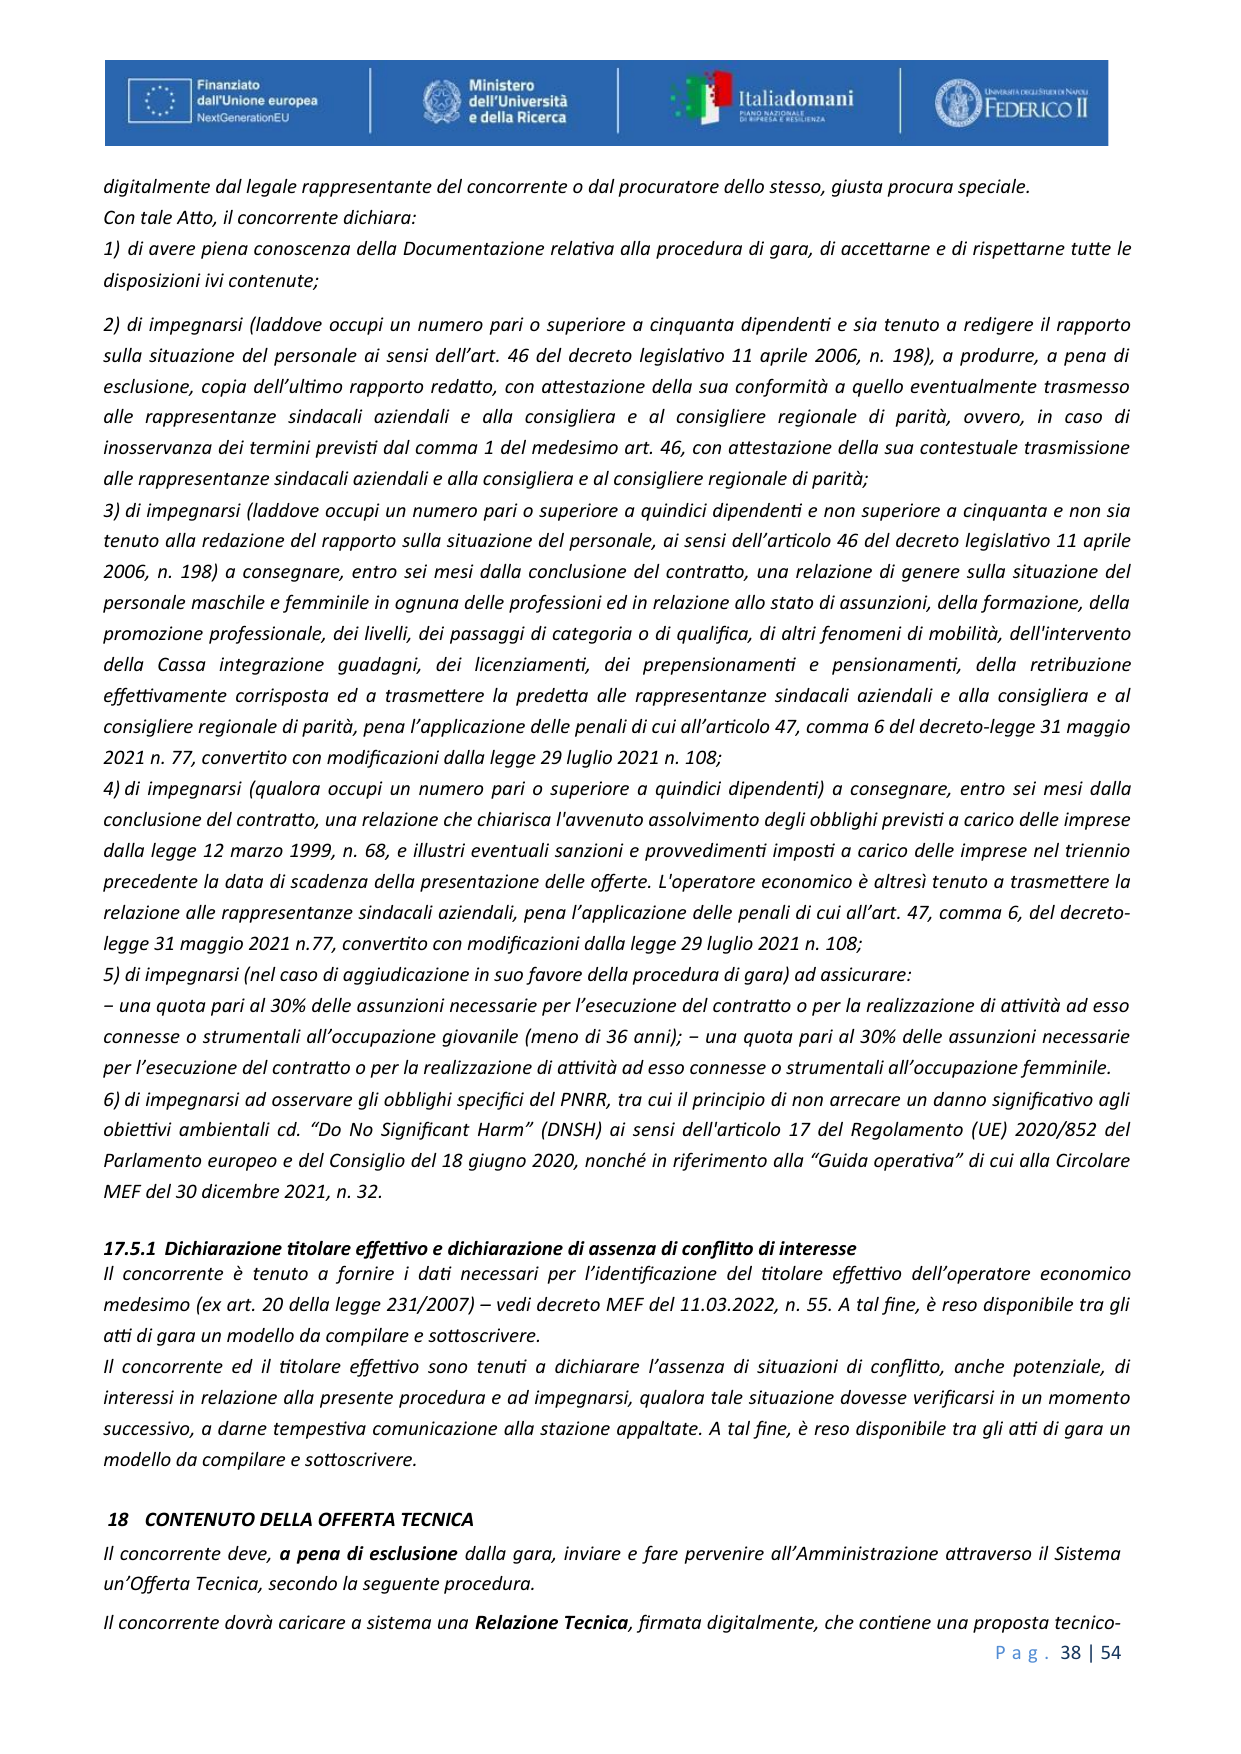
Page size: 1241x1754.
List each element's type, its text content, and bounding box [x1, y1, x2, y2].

list di impegnarsi (laddove occupi un numero pari o superiore a quindici dipendenti e non superiore a cinquanta e non sia tenuto alla redazione del rapporto sulla situazione del personale, ai sensi dell’articolo 46 del decreto legislativo 11 aprile 2006, n. 198) a consegnare, entro sei mesi dalla conclusione del contratto, una relazione di genere sulla situazione del personale maschile e femminile in ognuna delle professioni ed in relazione allo stato di assunzioni, della formazione, della promozione professionale, dei livelli, dei passaggi di categoria o di qualifica, di altri fenomeni di mobilità, dell'intervento della Cassa integrazione guadagni, dei licenziamenti, dei prepensionamenti e pensionamenti, della retribuzione effettivamente corrisposta ed a trasmettere la predetta alle rappresentanze sindacali aziendali e alla consigliera e al consigliere regionale di parità, pena l’applicazione delle penali di cui all’articolo 47, comma 6 del decreto-legge 31 maggio 2021 n. 77, convertito con modificazioni dalla legge 29 luglio 2021 n. 108; [103, 497, 1135, 770]
text Il concorrente deve, a pena di esclusione dalla gara, inviare e fare pervenire all’Amministrazione attraverso il Sistema un’Offerta Tecnica, secondo la seguente procedura. [103, 1540, 1124, 1595]
list di impegnarsi ad osservare gli obblighi specifici del PNRR, tra cui il principio di non arrecare un danno significativo agli obiettivi ambientali cd. “Do No Significant Harm” (DNSH) ai sensi dell'articolo 17 del Regolamento (UE) 2020/852 del Parlamento europeo e del Consiglio del 18 giugno 2020, nonché in riferimento alla “Guida operativa” di cui alla Circolare MEF del 30 dicembre 2021, n. 32. [103, 1086, 1135, 1204]
list di impegnarsi (qualora occupi un numero pari o superiore a quindici dipendenti) a consegnare, entro sei mesi dalla conclusione del contratto, una relazione che chiarisca l'avvenuto assolvimento degli obblighi previsti a carico delle imprese dalla legge 12 marzo 1999, n. 68, e illustri eventuali sanzioni e provvedimenti imposti a carico delle imprese nel triennio precedente la data di scadenza della presentazione delle offerte. L'operatore economico è altresì tenuto a trasmettere la relazione alle rappresentanze sindacali aziendali, pena l’applicazione delle penali di cui all’art. 47, comma 6, del decreto-legge 31 maggio 2021 n.77, convertito con modificazioni dalla legge 29 luglio 2021 n. 108; [103, 775, 1135, 955]
text Con tale Atto, il concorrente dichiara: [103, 204, 1148, 229]
list di impegnarsi (laddove occupi un numero pari o superiore a cinquanta dipendenti e sia tenuto a redigere il rapporto sulla situazione del personale ai sensi dell’art. 46 del decreto legislativo 11 aprile 2006, n. 198), a produrre, a pena di esclusione, copia dell’ultimo rapporto redatto, con attestazione della sua conformità a quello eventualmente trasmesso alle rappresentanze sindacali aziendali e alla consigliera e al consigliere regionale di parità, ovvero, in caso di inosservanza dei termini previsti dal comma 1 del medesimo art. 46, con attestazione della sua contestuale trasmissione alle rappresentanze sindacali aziendali e alla consigliera e al consigliere regionale di parità; [103, 311, 1134, 491]
text Il concorrente è tenuto a fornire i dati necessari per l’identificazione del titolare effettivo dell’operatore economico medesimo (ex art. 20 della legge 231/2007) – vedi decreto MEF del 11.03.2022, n. 55. A tal fine, è reso disponibile tra gli atti di gara un modello da compilare e sottoscrivere. [103, 1260, 1135, 1347]
picture [105, 60, 1109, 146]
text − una quota pari al 30% delle assunzioni necessarie per l’esecuzione del contratto o per la realizzazione di attività ad esso connesse o strumentali all’occupazione giovanile (meno di 36 anni); − una quota pari al 30% delle assunzioni necessarie per l’esecuzione del contratto o per la realizzazione di attività ad esso connesse o strumentali all’occupazione femminile. [103, 993, 1135, 1079]
text Il concorrente ed il titolare effettivo sono tenuti a dichiarare l’assenza di situazioni di conflitto, anche potenziale, di interessi in relazione alla presente procedura e ad impegnarsi, qualora tale situazione dovesse verificarsi in un momento successivo, a darne tempestiva comunicazione alla stazione appaltate. A tal fine, è reso disponibile tra gli atti di gara un modello da compilare e sottoscrivere. [103, 1353, 1135, 1472]
list di avere piena conoscenza della Documentazione relativa alla procedura di gara, di accettarne e di rispettarne tutte le disposizioni ivi contenute; [103, 236, 1135, 292]
subtitle CONTENUTO DELLA OFFERTA TECNICA [107, 1506, 1148, 1531]
list di impegnarsi (nel caso di aggiudicazione in suo favore della procedura di gara) ad assicurare: [103, 961, 1148, 987]
subtitle Dichiarazione titolare effettivo e dichiarazione di assenza di conflitto di interesse [103, 1235, 1148, 1260]
